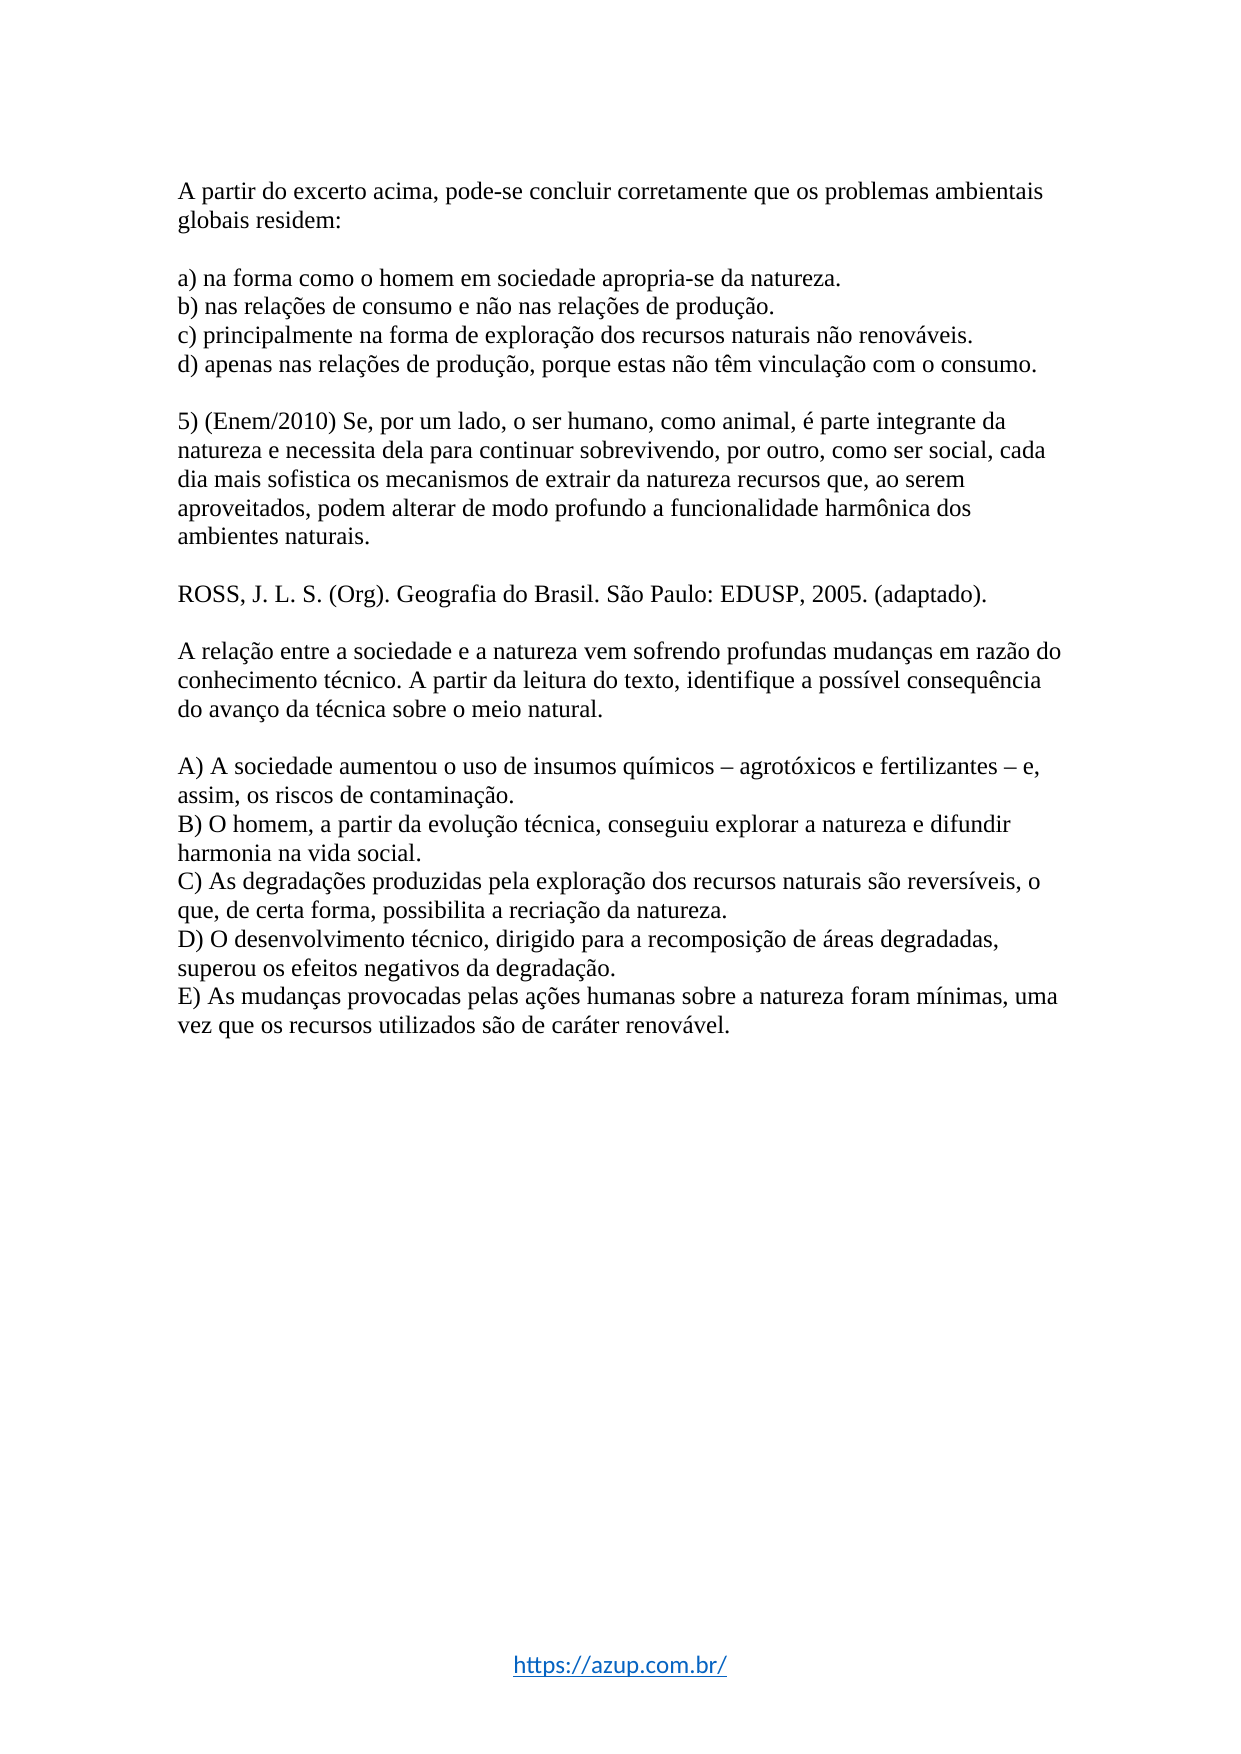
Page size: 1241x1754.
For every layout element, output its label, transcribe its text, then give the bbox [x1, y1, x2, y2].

text ROSS, J. L. S. (Org). Geografia do Brasil. São Paulo: EDUSP, 2005. (adaptado). [177, 579, 1063, 608]
text C) As degradações produzidas pela exploração dos recursos naturais são reversíveis, o que, de certa forma, possibilita a recriação da natureza. [177, 866, 1063, 924]
text c) principalmente na forma de exploração dos recursos naturais não renováveis. [177, 320, 1063, 349]
text 5) (Enem/2010) Se, por um lado, o ser humano, como animal, é parte integrante da natureza e necessita dela para continuar sobrevivendo, por outro, como ser social, cada dia mais sofistica os mecanismos de extrair da natureza recursos que, ao serem aproveitados, podem alterar de modo profundo a funcionalidade harmônica dos ambientes naturais. [177, 406, 1063, 550]
text A relação entre a sociedade e a natureza vem sofrendo profundas mudanças em razão do conhecimento técnico. A partir da leitura do texto, identifique a possível consequência do avanço da técnica sobre o meio natural. [177, 636, 1063, 723]
text D) O desenvolvimento técnico, dirigido para a recomposição de áreas degradadas, superou os efeitos negativos da degradação. [177, 924, 1063, 981]
text A partir do excerto acima, pode-se concluir corretamente que os problemas ambientais globais residem: [177, 176, 1063, 234]
text A) A sociedade aumentou o uso de insumos químicos – agrotóxicos e fertilizantes – e, assim, os riscos de contaminação. [177, 751, 1063, 809]
text B) O homem, a partir da evolução técnica, conseguiu explorar a natureza e difundir harmonia na vida social. [177, 809, 1063, 866]
text b) nas relações de consumo e não nas relações de produção. [177, 291, 1063, 320]
text d) apenas nas relações de produção, porque estas não têm vinculação com o consumo. [177, 349, 1063, 378]
text E) As mudanças provocadas pelas ações humanas sobre a natureza foram mínimas, uma vez que os recursos utilizados são de caráter renovável. [177, 981, 1063, 1039]
text a) na forma como o homem em sociedade apropria-se da natureza. [177, 263, 1063, 291]
